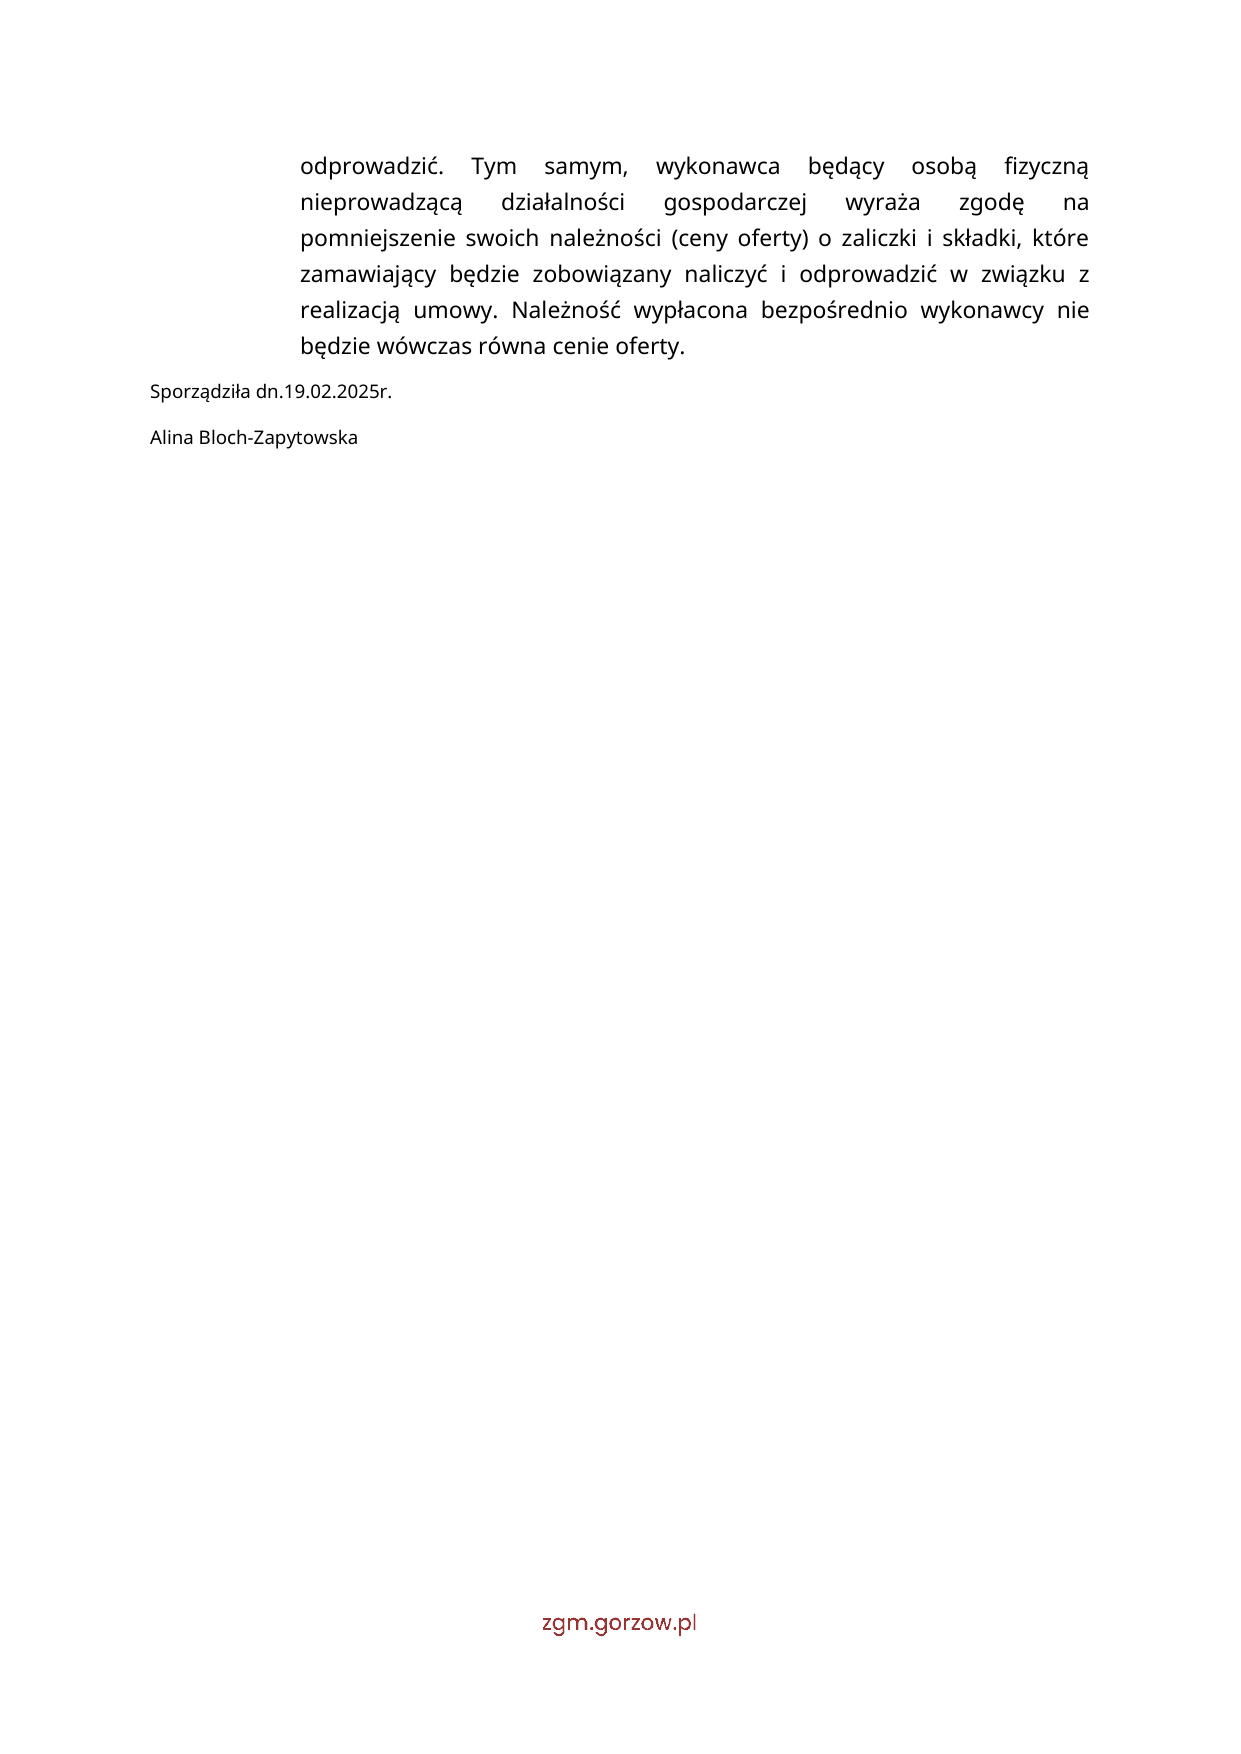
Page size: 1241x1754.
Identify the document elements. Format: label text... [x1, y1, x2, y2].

text Alina Bloch-Zapytowska [150, 424, 1090, 450]
text Sporządziła dn.19.02.2025r. [150, 378, 1090, 404]
picture [541, 1612, 698, 1644]
